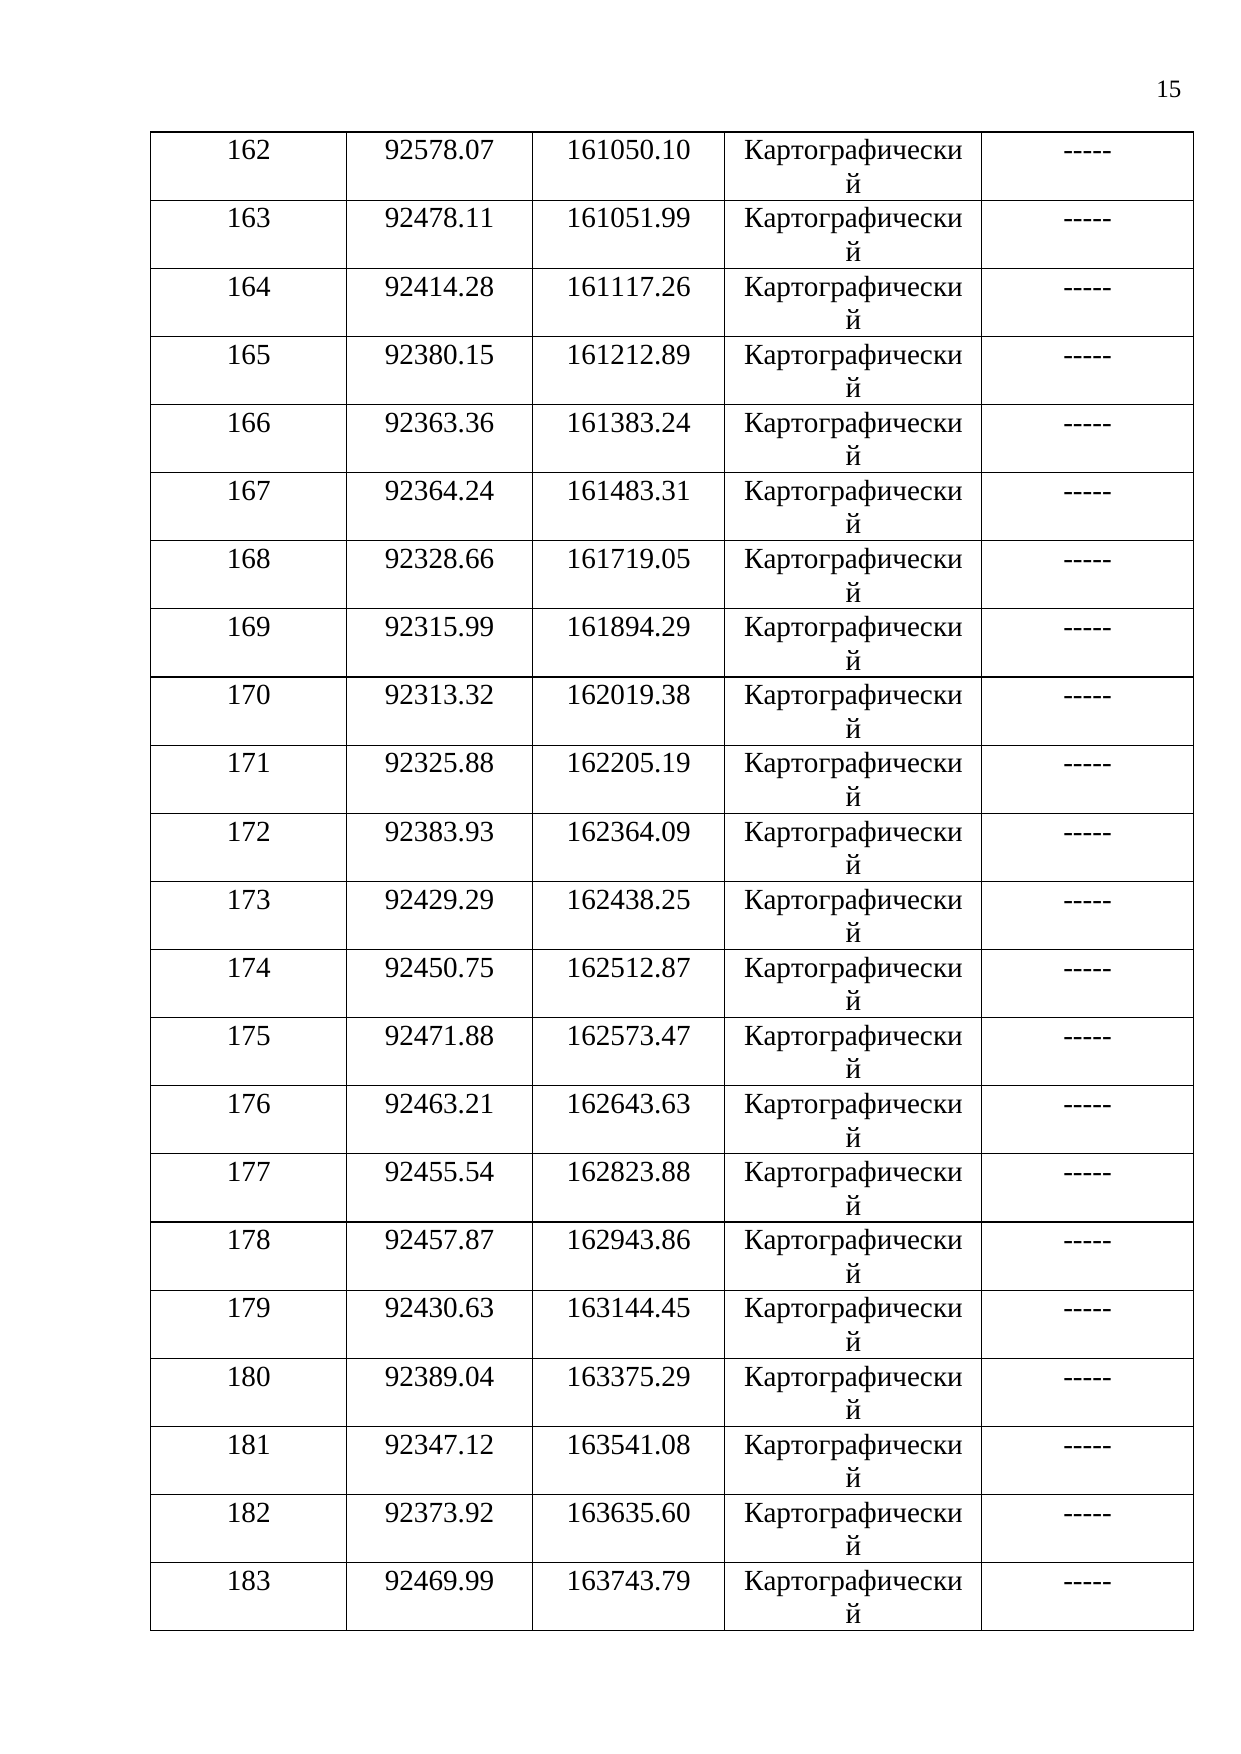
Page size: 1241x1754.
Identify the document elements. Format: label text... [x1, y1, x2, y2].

table_cell 183 [151, 1563, 346, 1630]
table_cell ----- [982, 133, 1193, 199]
table_cell 161483.31 [533, 473, 724, 540]
table_cell Картографический [725, 1495, 981, 1562]
table_cell Картографический [725, 269, 981, 336]
table_cell 165 [151, 337, 346, 404]
table_cell 177 [151, 1154, 346, 1221]
table_cell Картографический [725, 814, 981, 881]
table_cell 163 [151, 201, 346, 268]
table_cell ----- [982, 1359, 1193, 1426]
table_cell Картографический [725, 1359, 981, 1426]
table_cell 92389.04 [347, 1359, 532, 1426]
table_cell 92450.75 [347, 950, 532, 1017]
table_cell 161117.26 [533, 269, 724, 336]
table_cell 163144.45 [533, 1291, 724, 1358]
table_cell Картографический [725, 1223, 981, 1289]
table_cell 161212.89 [533, 337, 724, 404]
table_cell 163541.08 [533, 1427, 724, 1494]
table_cell 167 [151, 473, 346, 540]
table_cell 163743.79 [533, 1563, 724, 1630]
table_cell Картографический [725, 1427, 981, 1494]
table_cell 92383.93 [347, 814, 532, 881]
table_cell 162823.88 [533, 1154, 724, 1221]
table_cell ----- [982, 269, 1193, 336]
table_cell Картографический [725, 473, 981, 540]
table_cell ----- [982, 1223, 1193, 1289]
table_cell 179 [151, 1291, 346, 1358]
table_cell ----- [982, 1291, 1193, 1358]
table_cell 92471.88 [347, 1018, 532, 1085]
table_cell 176 [151, 1086, 346, 1153]
table_cell 162364.09 [533, 814, 724, 881]
table_cell 92430.63 [347, 1291, 532, 1358]
table_cell ----- [982, 1154, 1193, 1221]
table_cell 92429.29 [347, 882, 532, 949]
table_cell Картографический [725, 1563, 981, 1630]
table_cell 162943.86 [533, 1223, 724, 1289]
table_cell Картографический [725, 1086, 981, 1153]
table_cell 164 [151, 269, 346, 336]
table_cell 92364.24 [347, 473, 532, 540]
table_cell 161383.24 [533, 405, 724, 472]
table_cell 169 [151, 609, 346, 676]
table_cell 172 [151, 814, 346, 881]
table_cell 162643.63 [533, 1086, 724, 1153]
table_cell 92469.99 [347, 1563, 532, 1630]
table_cell 161050.10 [533, 133, 724, 199]
table_cell 163635.60 [533, 1495, 724, 1562]
table_cell 175 [151, 1018, 346, 1085]
table_cell 92380.15 [347, 337, 532, 404]
table_cell 161719.05 [533, 541, 724, 608]
table_cell Картографический [725, 609, 981, 676]
table_cell ----- [982, 746, 1193, 813]
table_cell 92347.12 [347, 1427, 532, 1494]
table_cell ----- [982, 678, 1193, 744]
table_cell 173 [151, 882, 346, 949]
table_cell 162438.25 [533, 882, 724, 949]
table_cell 181 [151, 1427, 346, 1494]
table_cell 166 [151, 405, 346, 472]
table_cell 162 [151, 133, 346, 199]
table_cell ----- [982, 201, 1193, 268]
table_cell 92578.07 [347, 133, 532, 199]
table_cell 92463.21 [347, 1086, 532, 1153]
table_cell Картографический [725, 678, 981, 744]
table_cell 162205.19 [533, 746, 724, 813]
table_cell 92325.88 [347, 746, 532, 813]
table_cell 170 [151, 678, 346, 744]
table_cell 178 [151, 1223, 346, 1289]
table_cell 92328.66 [347, 541, 532, 608]
table_cell ----- [982, 405, 1193, 472]
table_cell 162573.47 [533, 1018, 724, 1085]
table_cell 92455.54 [347, 1154, 532, 1221]
table_cell 168 [151, 541, 346, 608]
table_cell Картографический [725, 1154, 981, 1221]
table_cell ----- [982, 950, 1193, 1017]
table_cell 162512.87 [533, 950, 724, 1017]
table_cell 92457.87 [347, 1223, 532, 1289]
table_cell Картографический [725, 541, 981, 608]
table_cell 171 [151, 746, 346, 813]
table_cell Картографический [725, 133, 981, 199]
table_cell ----- [982, 1427, 1193, 1494]
table_cell 163375.29 [533, 1359, 724, 1426]
table_cell ----- [982, 814, 1193, 881]
table_cell ----- [982, 337, 1193, 404]
table_cell ----- [982, 882, 1193, 949]
table_cell 174 [151, 950, 346, 1017]
table_cell ----- [982, 1563, 1193, 1630]
table_cell ----- [982, 541, 1193, 608]
table_cell Картографический [725, 337, 981, 404]
table_cell Картографический [725, 950, 981, 1017]
table_cell 92363.36 [347, 405, 532, 472]
table_cell ----- [982, 473, 1193, 540]
table_cell Картографический [725, 1018, 981, 1085]
table_cell Картографический [725, 882, 981, 949]
table_cell Картографический [725, 201, 981, 268]
table_cell 161051.99 [533, 201, 724, 268]
table_cell 182 [151, 1495, 346, 1562]
table_cell ----- [982, 1018, 1193, 1085]
table_cell Картографический [725, 746, 981, 813]
table_cell 92478.11 [347, 201, 532, 268]
table_cell 92414.28 [347, 269, 532, 336]
table_cell 92313.32 [347, 678, 532, 744]
table_cell 162019.38 [533, 678, 724, 744]
table_cell Картографический [725, 1291, 981, 1358]
table_cell ----- [982, 1086, 1193, 1153]
table_cell 92315.99 [347, 609, 532, 676]
table_cell Картографический [725, 405, 981, 472]
table_cell 161894.29 [533, 609, 724, 676]
table_cell 180 [151, 1359, 346, 1426]
table_cell ----- [982, 609, 1193, 676]
table_cell 92373.92 [347, 1495, 532, 1562]
table_cell ----- [982, 1495, 1193, 1562]
